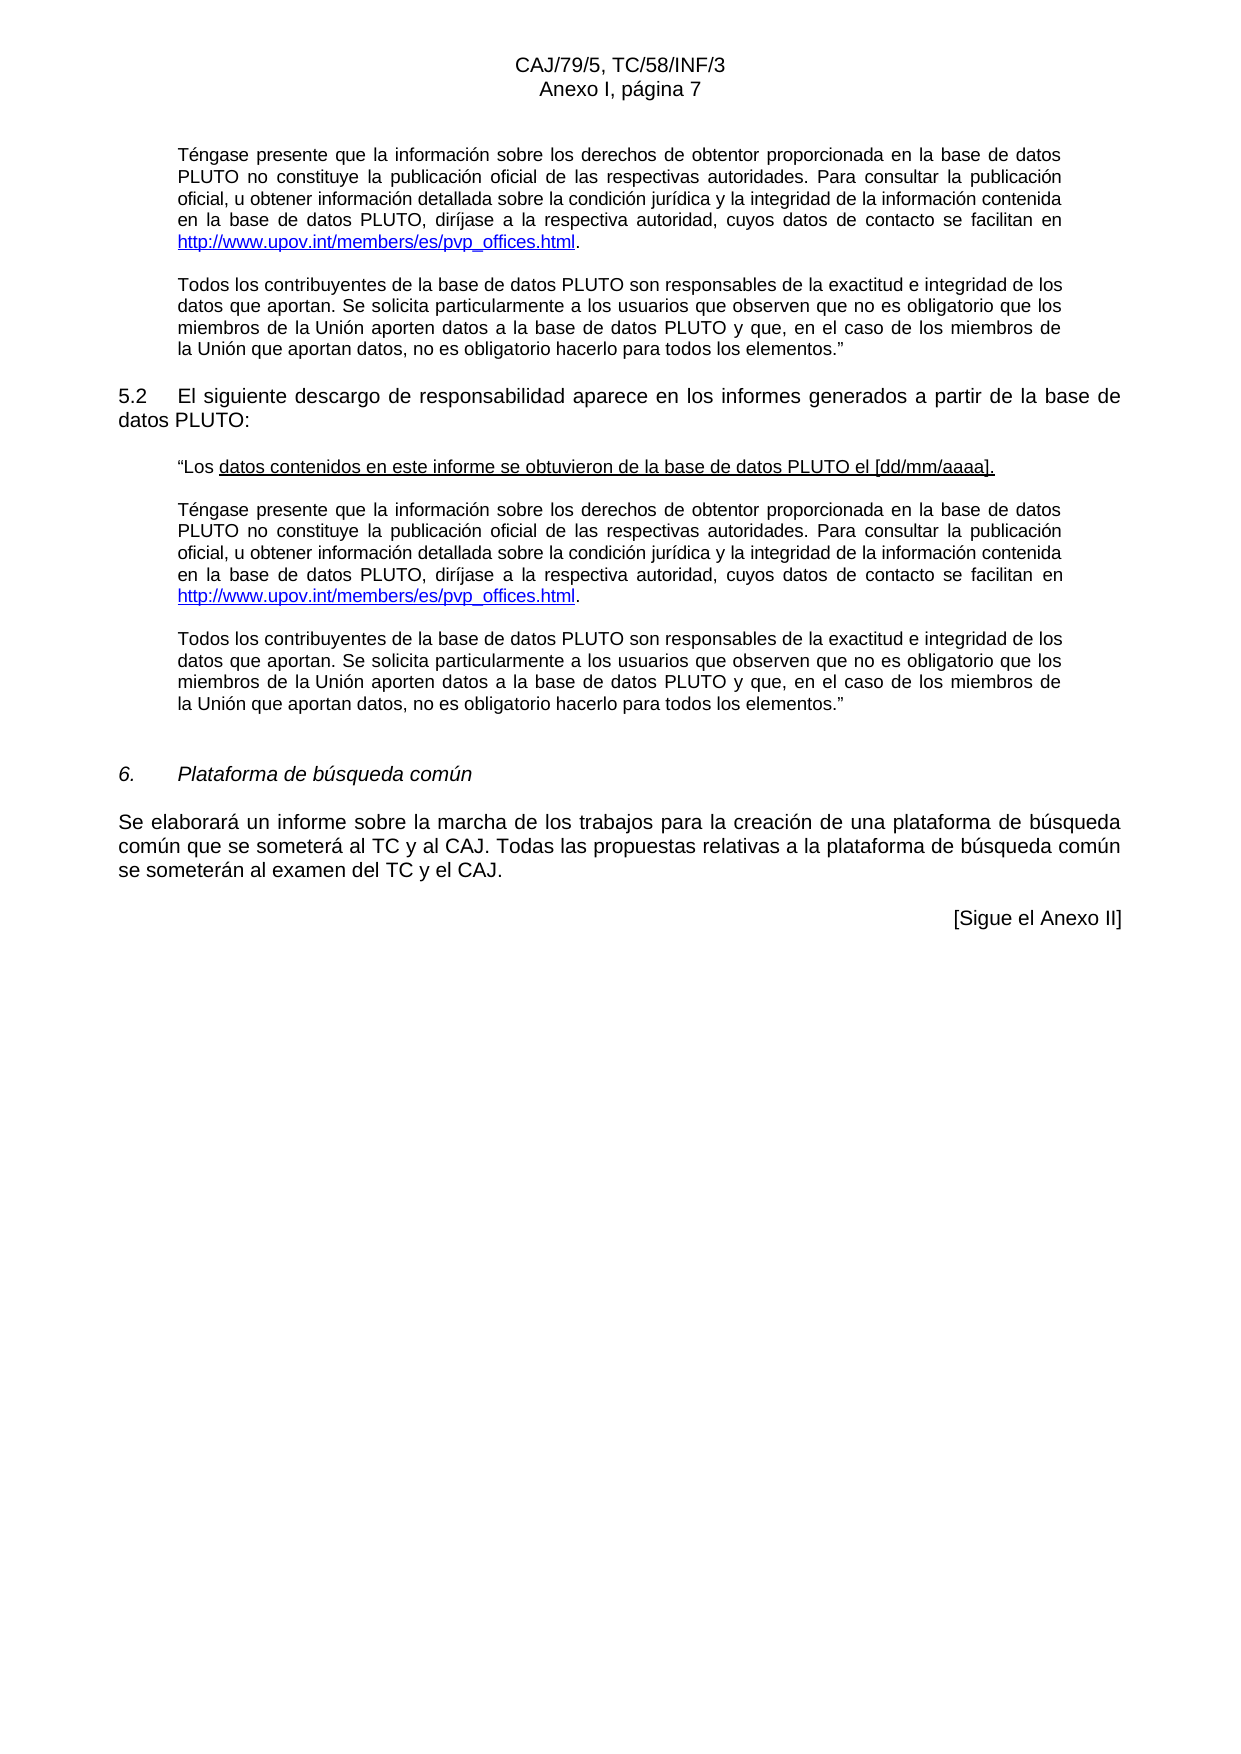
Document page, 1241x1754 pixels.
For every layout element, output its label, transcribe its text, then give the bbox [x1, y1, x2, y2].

text 6. Plataforma de búsqueda común [118, 762, 1122, 786]
text Todos los contribuyentes de la base de datos PLUTO son responsables de la exactitud e integridad de los datos que aportan. Se solicita particularmente a los usuarios que observen que no es obligatorio que los miembros de la Unión aporten datos a la base de datos PLUTO y que, en el caso de los miembros de la Unión que aportan datos, no es obligatorio hacerlo para todos los elementos.” [177, 273, 1063, 360]
text Téngase presente que la información sobre los derechos de obtentor proporcionada en la base de datos PLUTO no constituye la publicación oficial de las respectivas autoridades. Para consultar la publicación oficial, u obtener información detallada sobre la condición jurídica y la integridad de la información contenida en la base de datos PLUTO, diríjase a la respectiva autoridad, cuyos datos de contacto se facilitan en http://www.upov.int/members/es/pvp_offices.html. [177, 144, 1063, 252]
text 5.2 El siguiente descargo de responsabilidad aparece en los informes generados a partir de la base de datos PLUTO: [118, 384, 1122, 432]
text Todos los contribuyentes de la base de datos PLUTO son responsables de la exactitud e integridad de los datos que aportan. Se solicita particularmente a los usuarios que observen que no es obligatorio que los miembros de la Unión aporten datos a la base de datos PLUTO y que, en el caso de los miembros de la Unión que aportan datos, no es obligatorio hacerlo para todos los elementos.” [177, 628, 1063, 714]
text [Sigue el Anexo II] [118, 906, 1122, 930]
text Téngase presente que la información sobre los derechos de obtentor proporcionada en la base de datos PLUTO no constituye la publicación oficial de las respectivas autoridades. Para consultar la publicación oficial, u obtener información detallada sobre la condición jurídica y la integridad de la información contenida en la base de datos PLUTO, diríjase a la respectiva autoridad, cuyos datos de contacto se facilitan en http://www.upov.int/members/es/pvp_offices.html. [177, 499, 1063, 607]
text Se elaborará un informe sobre la marcha de los trabajos para la creación de una plataforma de búsqueda común que se someterá al TC y al CAJ. Todas las propuestas relativas a la plataforma de búsqueda común se someterán al examen del TC y el CAJ. [118, 810, 1122, 882]
text “Los datos contenidos en este informe se obtuvieron de la base de datos PLUTO el [dd/mm/aaaa]. [177, 456, 1063, 477]
